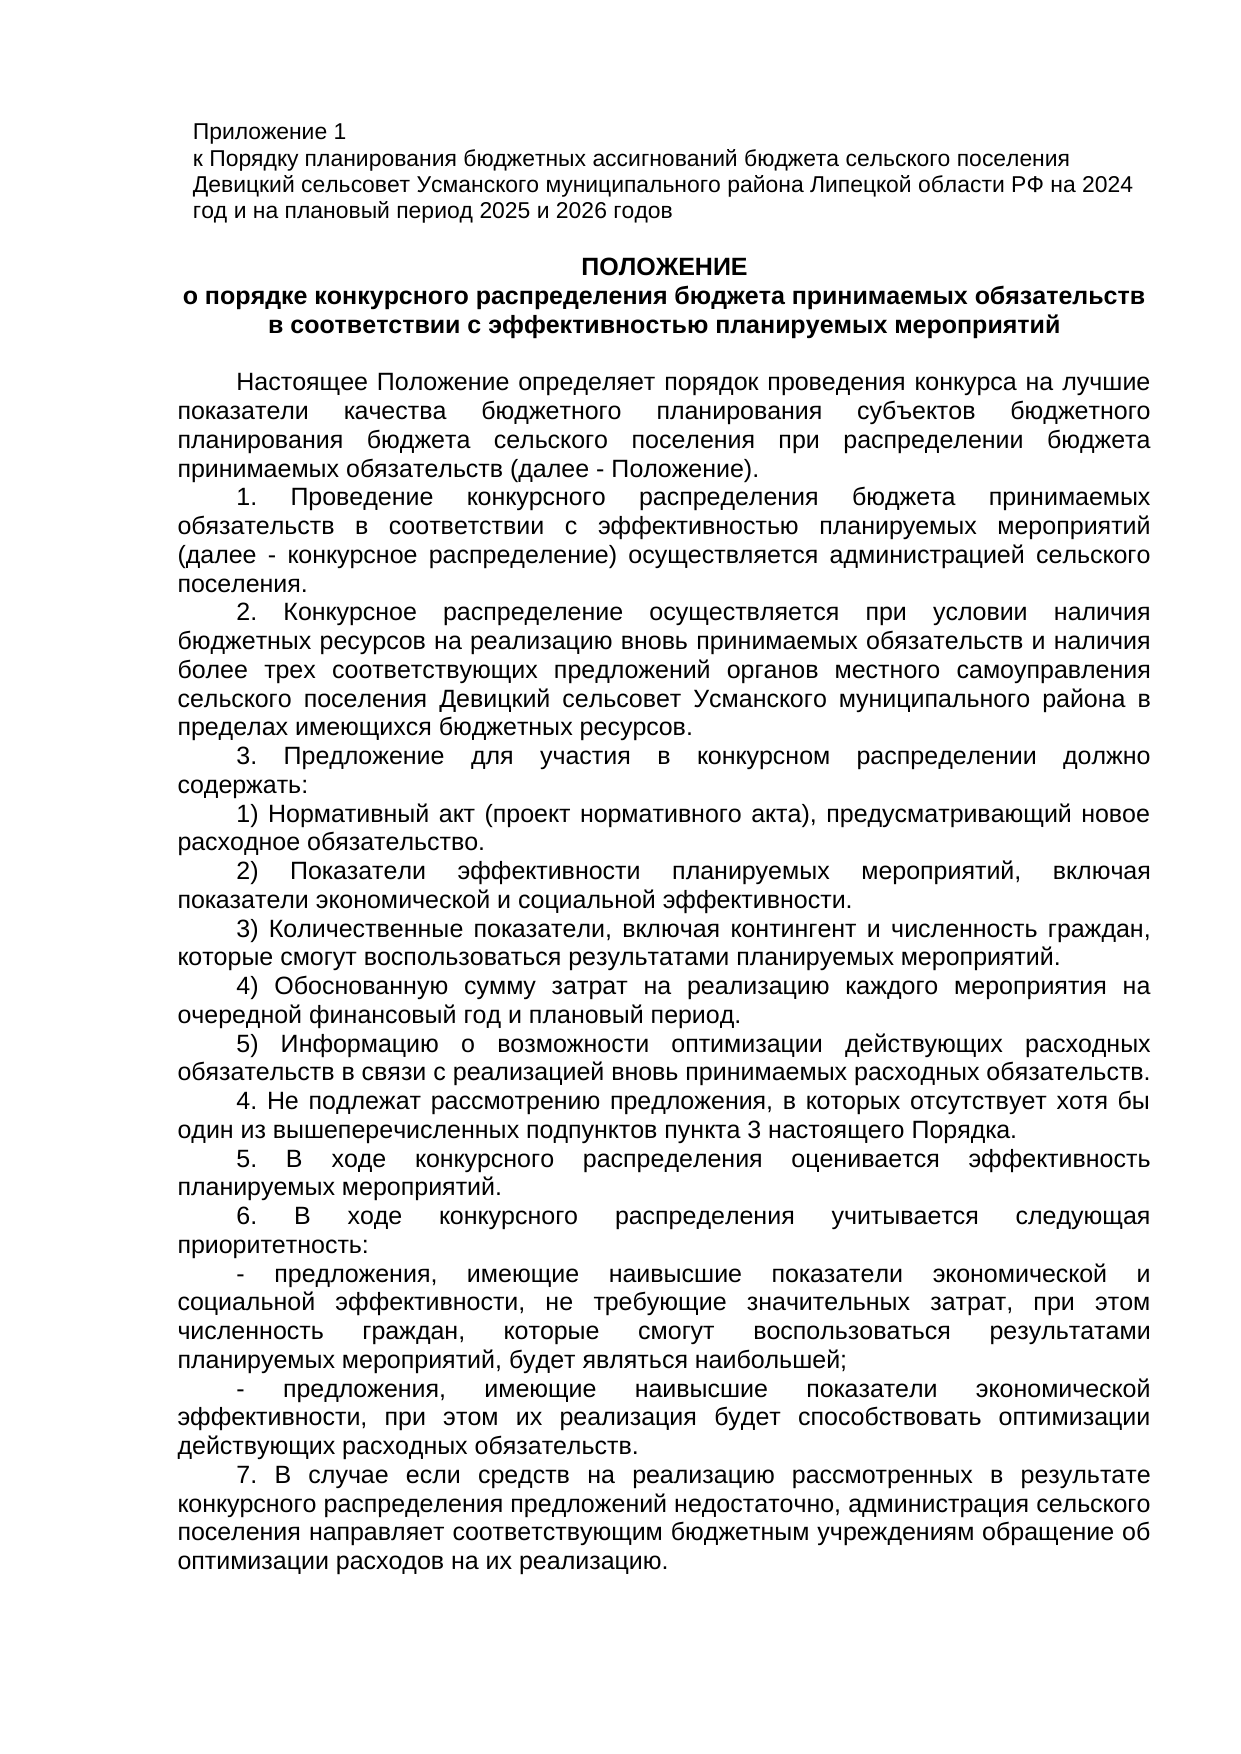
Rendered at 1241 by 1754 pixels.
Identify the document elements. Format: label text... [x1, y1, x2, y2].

text 2) Показатели эффективности планируемых мероприятий, включая показатели экономической и социальной эффективности. [177, 856, 1152, 913]
text о порядке конкурсного распределения бюджета принимаемых обязательств в соответствии с эффективностью планируемых мероприятий [177, 281, 1152, 338]
text - предложения, имеющие наивысшие показатели экономической эффективности, при этом их реализация будет способствовать оптимизации действующих расходных обязательств. [177, 1373, 1152, 1460]
text 3. Предложение для участия в конкурсном распределении должно содержать: [177, 741, 1152, 798]
table_header Приложение 1 к Порядку планирования бюджетных ассигнований бюджета сельского поселения Девицкий сельсовет Усманского муниципального района Липецкой области РФ на 2024 год и на плановый период 2025 и 2026 годов [193, 118, 1152, 223]
text 3) Количественные показатели, включая контингент и численность граждан, которые смогут воспользоваться результатами планируемых мероприятий. [177, 913, 1152, 971]
text 5) Информацию о возможности оптимизации действующих расходных обязательств в связи с реализацией вновь принимаемых расходных обязательств. [177, 1028, 1152, 1086]
text 4) Обоснованную сумму затрат на реализацию каждого мероприятия на очередной финансовый год и плановый период. [177, 971, 1152, 1028]
text 1. Проведение конкурсного распределения бюджета принимаемых обязательств в соответствии с эффективностью планируемых мероприятий (далее - конкурсное распределение) осуществляется администрацией сельского поселения. [177, 482, 1152, 597]
text 2. Конкурсное распределение осуществляется при условии наличия бюджетных ресурсов на реализацию вновь принимаемых обязательств и наличия более трех соответствующих предложений органов местного самоуправления сельского поселения Девицкий сельсовет Усманского муниципального района в пределах имеющихся бюджетных ресурсов. [177, 597, 1152, 741]
text Настоящее Положение определяет порядок проведения конкурса на лучшие показатели качества бюджетного планирования субъектов бюджетного планирования бюджета сельского поселения при распределении бюджета принимаемых обязательств (далее - Положение). [177, 367, 1152, 482]
text 5. В ходе конкурсного распределения оценивается эффективность планируемых мероприятий. [177, 1143, 1152, 1201]
text - предложения, имеющие наивысшие показатели экономической и социальной эффективности, не требующие значительных затрат, при этом численность граждан, которые смогут воспользоваться результатами планируемых мероприятий, будет являться наибольшей; [177, 1258, 1152, 1373]
text 1) Нормативный акт (проект нормативного акта), предусматривающий новое расходное обязательство. [177, 798, 1152, 856]
table_header [186, 118, 193, 223]
text 7. В случае если средств на реализацию рассмотренных в результате конкурсного распределения предложений недостаточно, администрация сельского поселения направляет соответствующим бюджетным учреждениям обращение об оптимизации расходов на их реализацию. [177, 1460, 1152, 1575]
text 6. В ходе конкурсного распределения учитывается следующая приоритетность: [177, 1201, 1152, 1258]
text ПОЛОЖЕНИЕ [177, 252, 1152, 281]
text 4. Не подлежат рассмотрению предложения, в которых отсутствует хотя бы один из вышеперечисленных подпунктов пункта 3 настоящего Порядка. [177, 1086, 1152, 1143]
